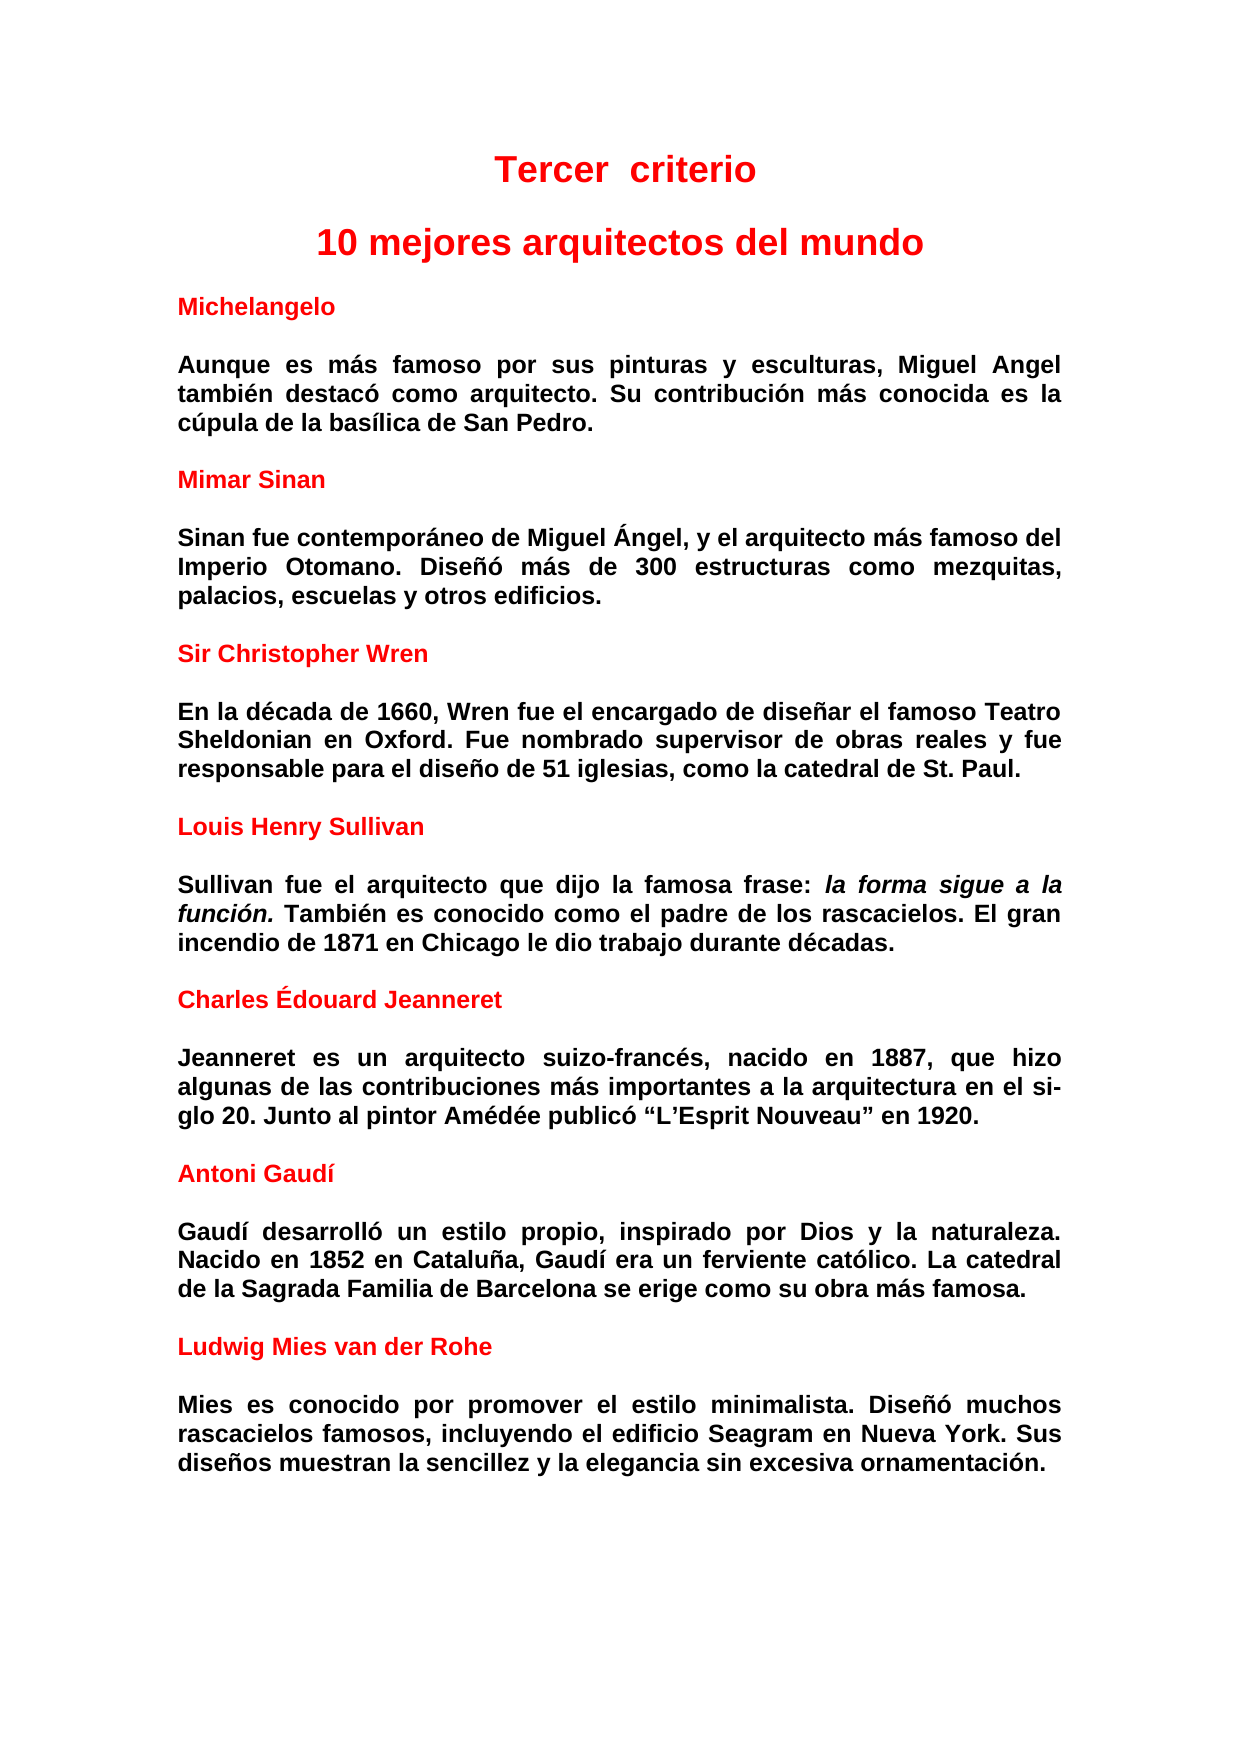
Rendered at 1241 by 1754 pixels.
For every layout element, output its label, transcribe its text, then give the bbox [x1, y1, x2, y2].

text Gaudí desarrolló un estilo propio, inspirado por Dios y la naturaleza. Nacido en 1852 en Cataluña, Gaudí era un ferviente católico. La catedral de la Sagrada Familia de Barcelona se erige como su obra más famosa. [177, 1217, 1063, 1303]
text Sir Christopher Wren [177, 639, 1063, 668]
text Mies es conocido por promover el estilo minimalista. Diseñó muchos rascacielos famosos, incluyendo el edificio Seagram en Nueva York. Sus diseños muestran la sencillez y la elegancia sin excesiva ornamentación. [177, 1390, 1063, 1476]
text 10 mejores arquitectos del mundo [177, 220, 1063, 263]
text En la década de 1660, Wren fue el encargado de diseñar el famoso Teatro Sheldonian en Oxford. Fue nombrado supervisor de obras reales y fue responsable para el diseño de 51 iglesias, como la catedral de St. Paul. [177, 697, 1063, 783]
text Antoni Gaudí [177, 1159, 1063, 1188]
text Tercer criterio [177, 148, 1063, 191]
text Michelangelo [177, 292, 1063, 321]
text Mimar Sinan [177, 466, 1063, 494]
text Sinan fue contemporáneo de Miguel Ángel, y el arquitecto más famoso del Imperio Otomano. Diseñó más de 300 estructuras como mezquitas, palacios, escuelas y otros edificios. [177, 523, 1063, 610]
text Sullivan fue el arquitecto que dijo la famosa frase: la forma sigue a la función. También es conocido como el padre de los rascacielos. El gran incendio de 1871 en Chicago le dio trabajo durante décadas. [177, 870, 1063, 956]
text Ludwig Mies van der Rohe [177, 1332, 1063, 1361]
text Charles Édouard Jeanneret [177, 986, 1063, 1014]
text Louis Henry Sullivan [177, 812, 1063, 841]
text Jeanneret es un arquitecto suizo-francés, nacido en 1887, que hizo algunas de las contribuciones más importantes a la arquitectura en el si-glo 20. Junto al pintor Amédée publicó “L’Esprit Nouveau” en 1920. [177, 1043, 1063, 1130]
text Aunque es más famoso por sus pinturas y esculturas, Miguel Angel también destacó como arquitecto. Su contribución más conocida es la cúpula de la basílica de San Pedro. [177, 350, 1063, 436]
